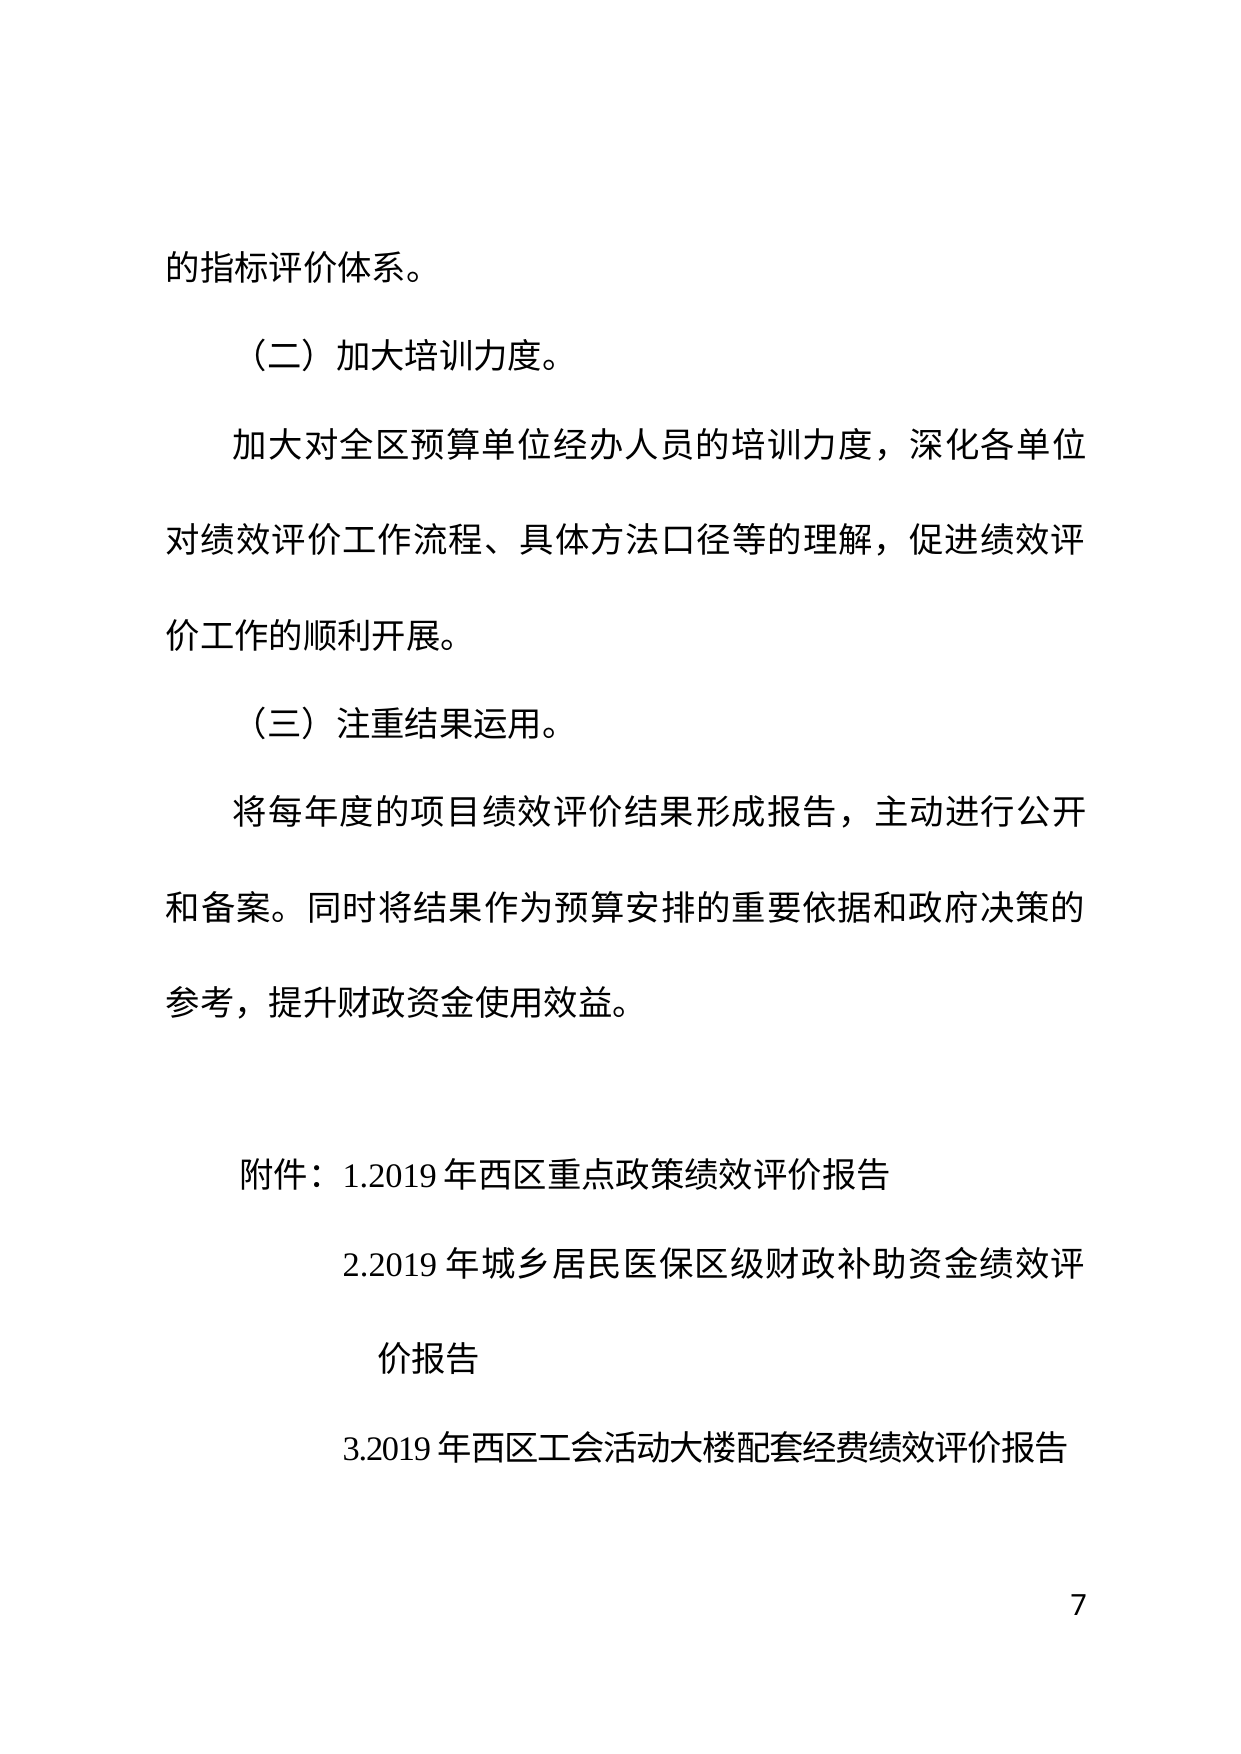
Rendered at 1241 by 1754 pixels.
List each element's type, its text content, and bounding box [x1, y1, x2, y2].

text 将每年度的项目绩效评价结果形成报告，主动进行公开和备案。同时将结果作为预算安排的重要依据和政府决策的参考，提升财政资金使用效益。 [165, 777, 1087, 1033]
text 加大对全区预算单位经办人员的培训力度，深化各单位对绩效评价工作流程、具体方法口径等的理解，促进绩效评价工作的顺利开展。 [165, 409, 1087, 666]
text （三）注重结果运用。 [165, 689, 1087, 754]
text 附件：1.2019年西区重点政策绩效评价报告 [166, 1140, 1087, 1205]
text 3.2019年西区工会活动大楼配套经费绩效评价报告 [342, 1412, 1087, 1477]
text （二）加大培训力度。 [165, 321, 1087, 386]
text 不断完善符合西区的整体绩效管理办法，对指导意见、相关办法、实施细则、操作流程等进行规范，形成一个完整的指标评价体系。 [165, 233, 1087, 298]
text 2.2019年城乡居民医保区级财政补助资金绩效评价报告 [342, 1228, 1087, 1389]
